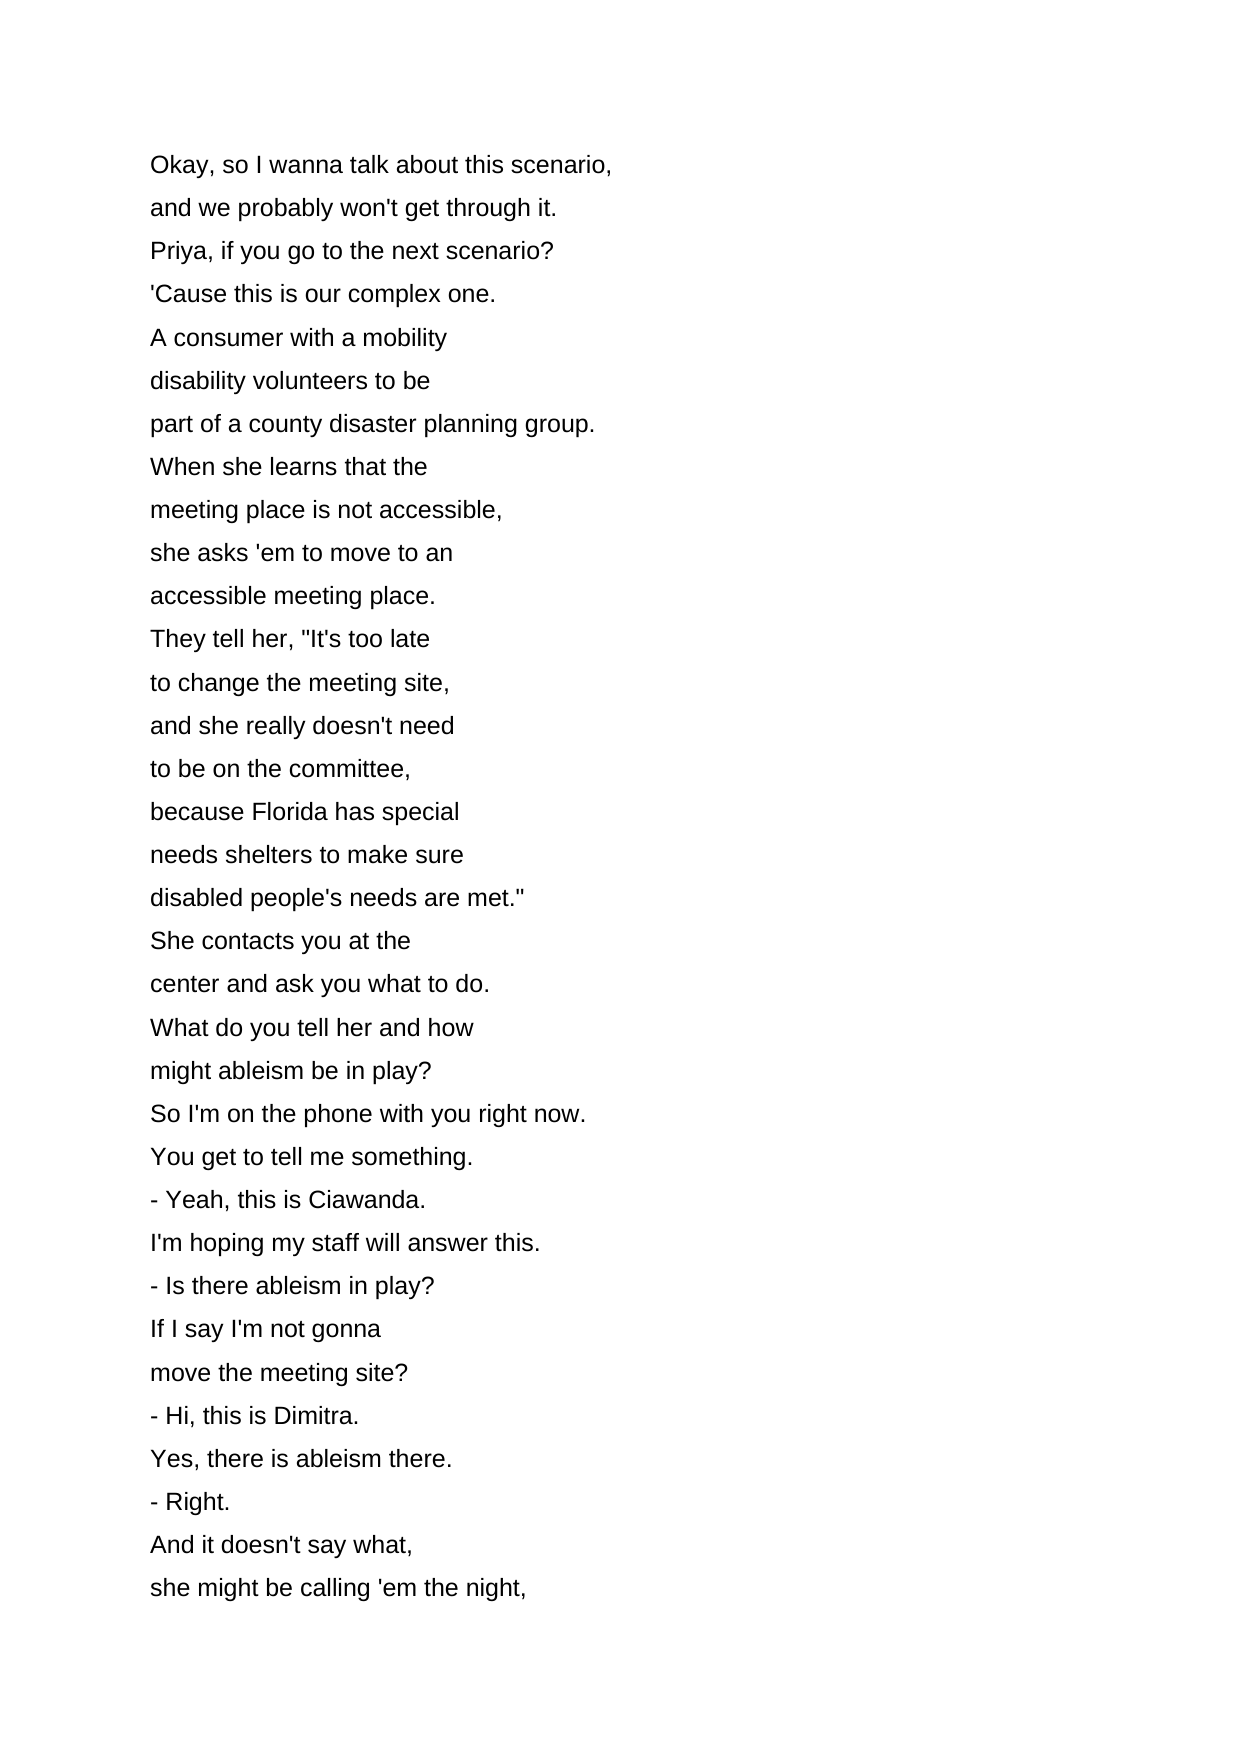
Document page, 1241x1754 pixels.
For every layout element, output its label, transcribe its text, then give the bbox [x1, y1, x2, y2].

text she might be calling 'em the night, [150, 1573, 1090, 1602]
text and she really doesn't needto be on the committee, [150, 711, 1090, 782]
text They tell her, "It's too lateto change the meeting site, [150, 624, 1090, 696]
text disabled people's needs are met." [150, 883, 1090, 912]
text part of a county disaster planning group. [150, 409, 1090, 437]
text If I say I'm not gonnamove the meeting site? [150, 1314, 1090, 1386]
text because Florida has specialneeds shelters to make sure [150, 797, 1090, 869]
text You get to tell me something. [150, 1142, 1090, 1171]
text - Right. [150, 1487, 1090, 1516]
text Priya, if you go to the next scenario? [150, 236, 1090, 265]
text When she learns that themeeting place is not accessible, [150, 452, 1090, 524]
text 'Cause this is our complex one. [150, 279, 1090, 308]
text Okay, so I wanna talk about this scenario, [150, 150, 1090, 179]
text Yes, there is ableism there. [150, 1444, 1090, 1472]
text A consumer with a mobilitydisability volunteers to be [150, 322, 1090, 394]
text - Hi, this is Dimitra. [150, 1401, 1090, 1429]
text So I'm on the phone with you right now. [150, 1099, 1090, 1127]
text - Yeah, this is Ciawanda. [150, 1185, 1090, 1214]
text She contacts you at thecenter and ask you what to do. [150, 926, 1090, 998]
text What do you tell her and howmight ableism be in play? [150, 1012, 1090, 1084]
text And it doesn't say what, [150, 1530, 1090, 1559]
text she asks 'em to move to anaccessible meeting place. [150, 538, 1090, 610]
text - Is there ableism in play? [150, 1271, 1090, 1300]
text I'm hoping my staff will answer this. [150, 1228, 1090, 1257]
text and we probably won't get through it. [150, 193, 1090, 222]
